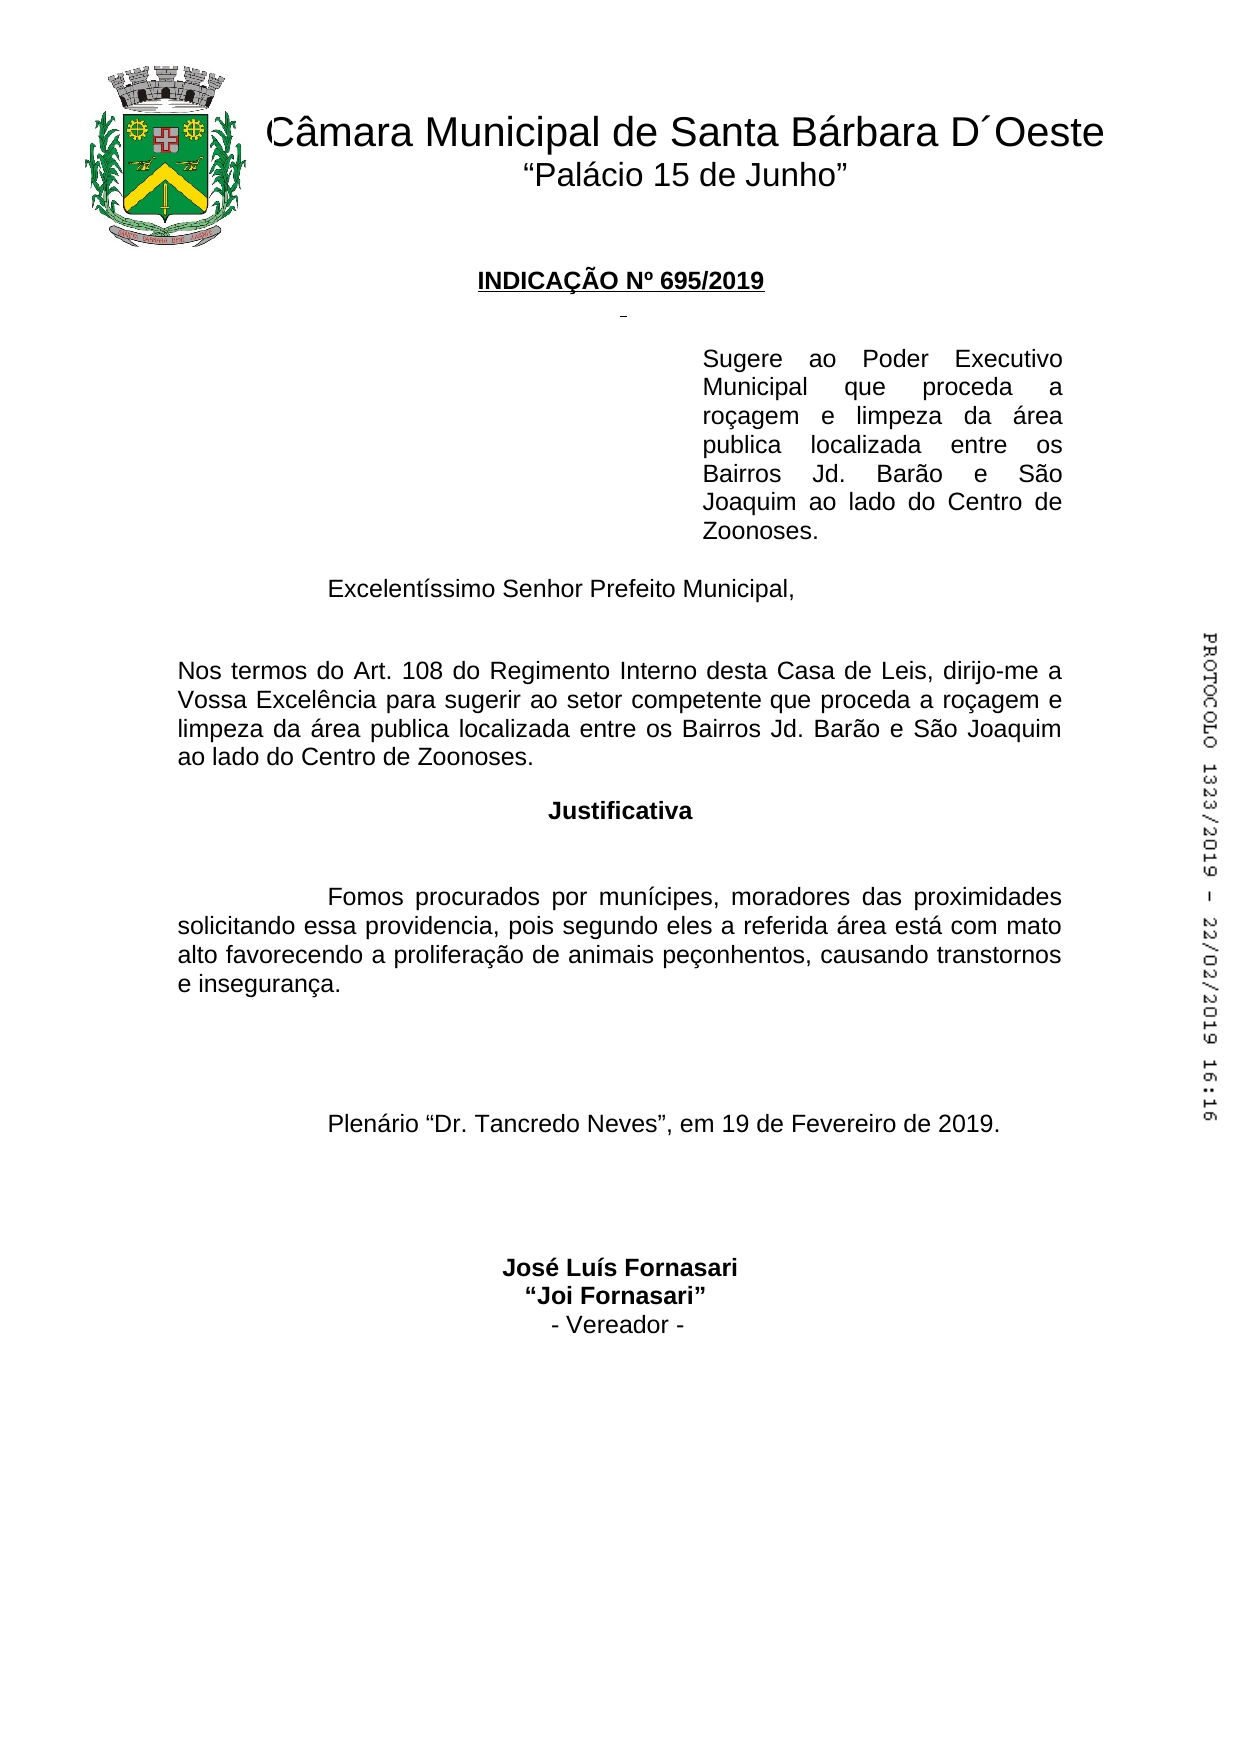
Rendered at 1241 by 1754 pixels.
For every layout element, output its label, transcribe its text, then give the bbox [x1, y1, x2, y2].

text “Joi Fornasari” [177, 1281, 1063, 1310]
text Nos termos do Art. 108 do Regimento Interno desta Casa de Leis, dirijo-me a Vossa Excelência para sugerir ao setor competente que proceda a roçagem e limpeza da área publica localizada entre os Bairros Jd. Barão e São Joaquim ao lado do Centro de Zoonoses. [177, 656, 1063, 771]
text - Vereador - [177, 1310, 1063, 1339]
text Excelentíssimo Senhor Prefeito Municipal, [177, 574, 1063, 602]
picture [84, 66, 253, 254]
text Justificativa [177, 796, 1063, 825]
picture [1177, 629, 1241, 1125]
text Plenário “Dr. Tancredo Neves”, em 19 de Fevereiro de 2019. [252, 1109, 1063, 1138]
text Fomos procurados por munícipes, moradores das proximidades solicitando essa providencia, pois segundo eles a referida área está com mato alto favorecendo a proliferação de animais peçonhentos, causando transtornos e insegurança. [177, 882, 1063, 997]
text José Luís Fornasari [177, 1253, 1063, 1281]
text Sugere ao Poder Executivo Municipal que proceda a roçagem e limpeza da área publica localizada entre os Bairros Jd. Barão e São Joaquim ao lado do Centro de Zoonoses. [702, 344, 1063, 545]
title INDICAÇÃO Nº 695/2019 [402, 266, 1063, 294]
